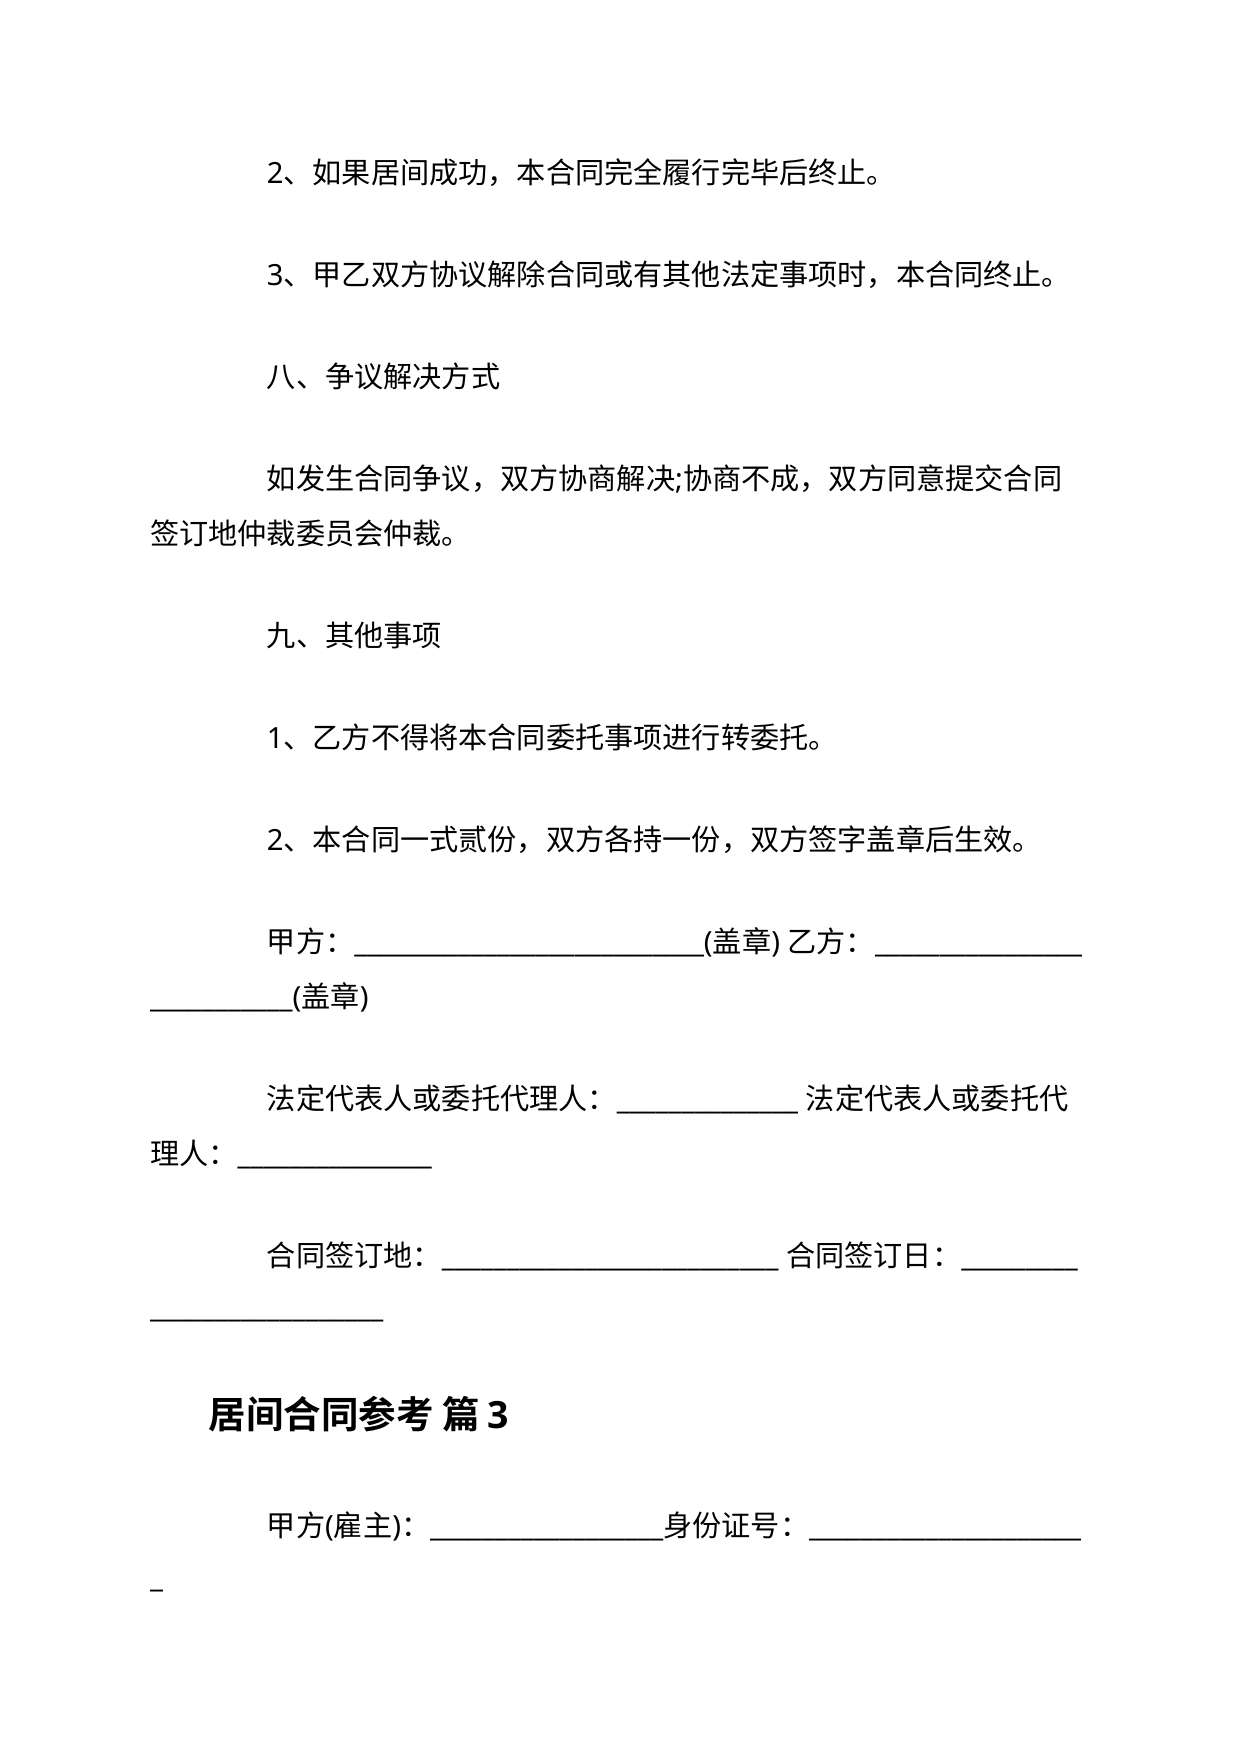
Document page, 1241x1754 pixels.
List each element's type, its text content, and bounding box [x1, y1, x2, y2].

text 3、甲乙双方协议解除合同或有其他法定事项时，本合同终止。 [150, 252, 1090, 294]
text 1、乙方不得将本合同委托事项进行转委托。 [150, 714, 1090, 757]
text 2、本合同一式贰份，双方各持一份，双方签字盖章后生效。 [150, 816, 1090, 859]
text 甲方：___________________________(盖章) 乙方：___________________________(盖章) [150, 918, 1090, 1016]
text 甲方(雇主)：__________________身份证号：______________________ [150, 1502, 1090, 1596]
text 如发生合同争议，双方协商解决;协商不成，双方同意提交合同签订地仲裁委员会仲裁。 [150, 456, 1090, 553]
text 八、争议解决方式 [150, 354, 1090, 396]
text 九、其他事项 [150, 612, 1090, 655]
text 居间合同参考 篇3 [150, 1385, 1090, 1439]
text 2、如果居间成功，本合同完全履行完毕后终止。 [150, 150, 1090, 192]
text 合同签订地：__________________________ 合同签订日：___________________________ [150, 1232, 1090, 1326]
text 法定代表人或委托代理人：______________ 法定代表人或委托代理人：_______________ [150, 1075, 1090, 1173]
